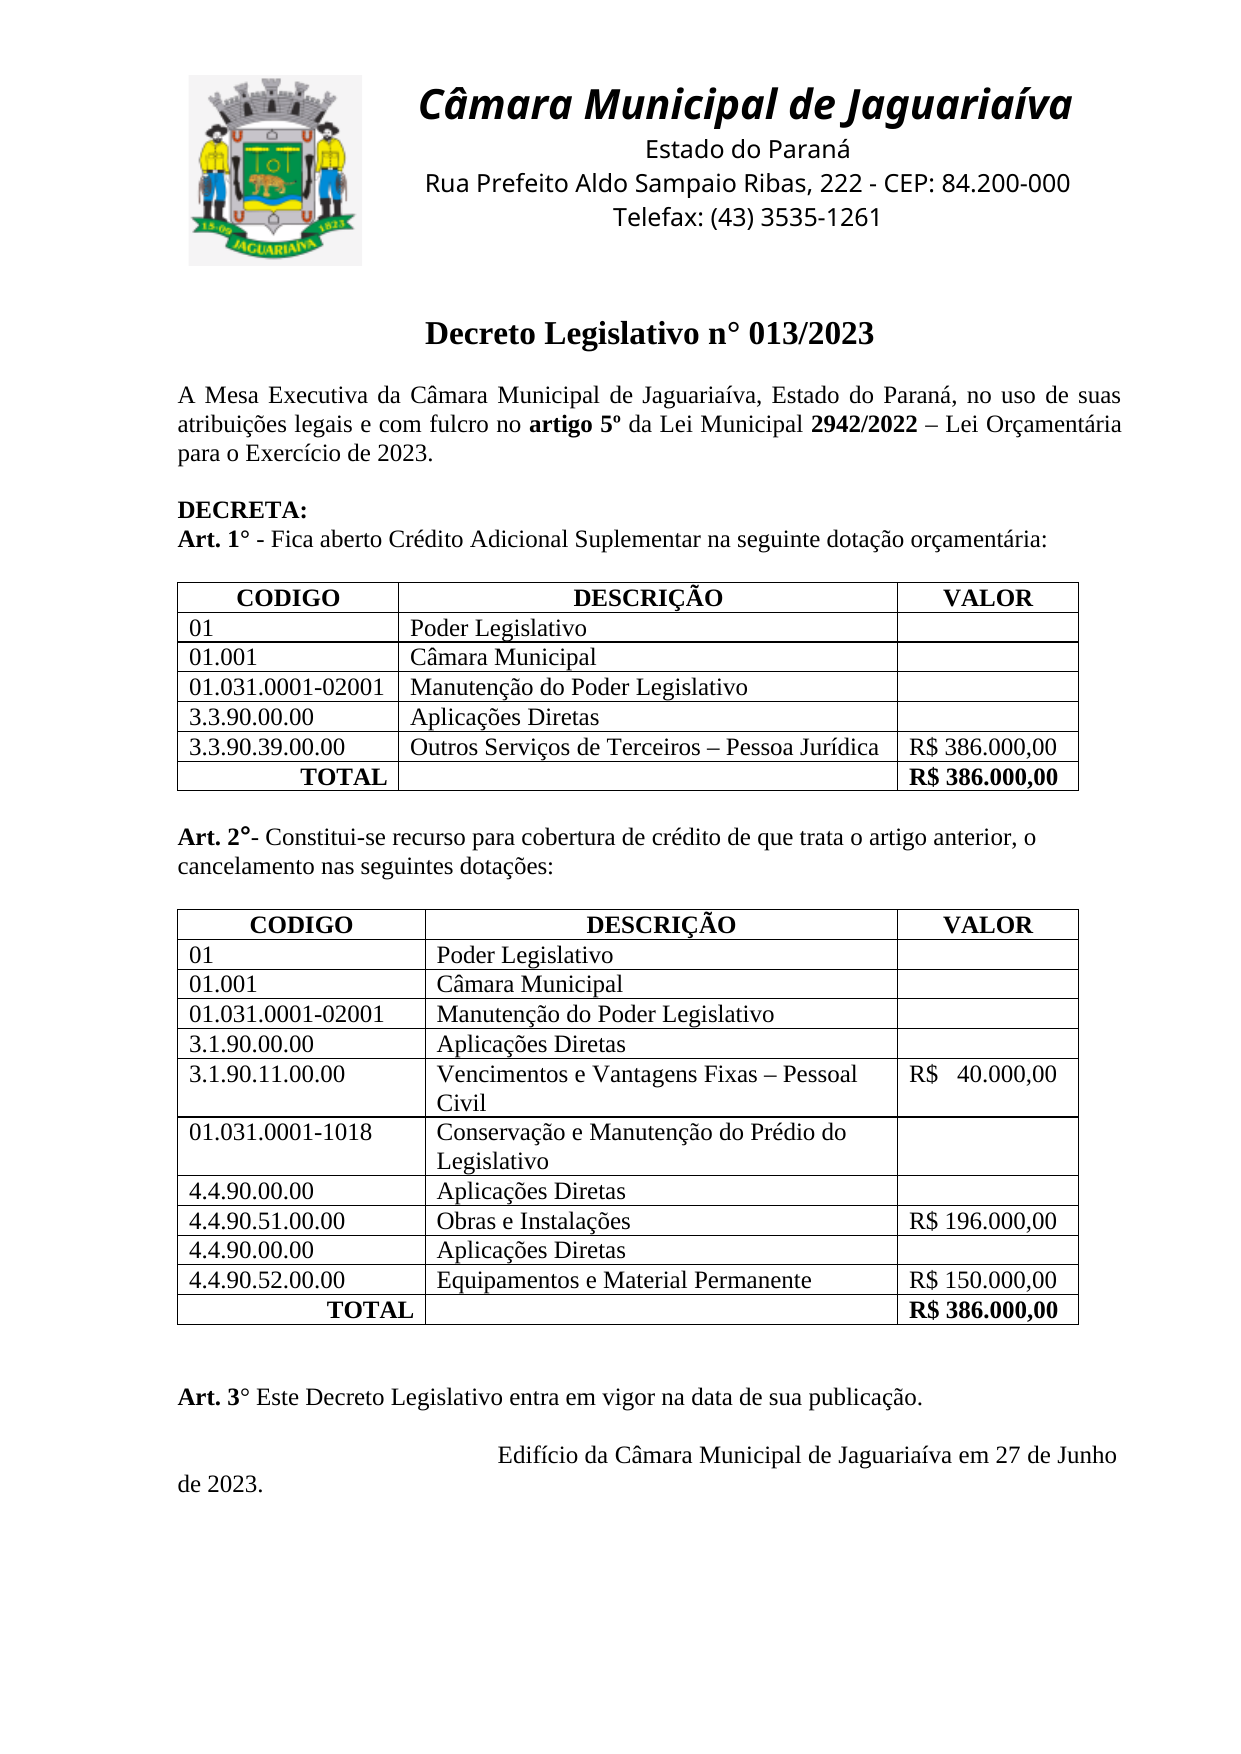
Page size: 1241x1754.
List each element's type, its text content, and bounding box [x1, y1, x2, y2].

table_cell R$ 386.000,00 [898, 1295, 1078, 1324]
table_cell 01.031.0001-1018 [178, 1118, 425, 1175]
table_cell TOTAL [178, 762, 398, 790]
table_header DESCRIÇÃO [426, 910, 897, 939]
table_cell [898, 672, 1078, 701]
table_cell 01.031.0001-02001 [178, 999, 425, 1028]
table_header VALOR [898, 910, 1078, 939]
table_header CODIGO [178, 583, 398, 612]
table_cell [898, 940, 1078, 968]
table_cell 3.1.90.00.00 [178, 1029, 425, 1058]
table_cell [898, 643, 1078, 671]
table_cell [399, 762, 897, 790]
table_cell Equipamentos e Material Permanente [426, 1265, 897, 1294]
table_cell 4.4.90.00.00 [178, 1176, 425, 1205]
table_cell Aplicações Diretas [426, 1236, 897, 1264]
text Art. 1° - Fica aberto Crédito Adicional Suplementar na seguinte dotação orçamentária: [177, 524, 1122, 553]
text DECRETA: [177, 496, 1122, 524]
table_cell [898, 970, 1078, 998]
table_cell 3.3.90.00.00 [178, 702, 398, 731]
table_cell Poder Legislativo [399, 613, 897, 641]
table_cell [898, 1118, 1078, 1175]
table_cell [898, 1176, 1078, 1205]
table_cell 01 [178, 613, 398, 641]
table_cell [898, 999, 1078, 1028]
table_cell Conservação e Manutenção do Prédio do Legislativo [426, 1118, 897, 1175]
table_cell 3.3.90.39.00.00 [178, 732, 398, 761]
table_cell R$ 386.000,00 [898, 732, 1078, 761]
table_cell [898, 1029, 1078, 1058]
table_cell Manutenção do Poder Legislativo [426, 999, 897, 1028]
table_cell 4.4.90.52.00.00 [178, 1265, 425, 1294]
text Decreto Legislativo n° 013/2023 [177, 313, 1122, 352]
table_cell R$ 386.000,00 [898, 762, 1078, 790]
table_cell [426, 1295, 897, 1324]
table_cell R$ 196.000,00 [898, 1206, 1078, 1234]
table_cell R$ 150.000,00 [898, 1265, 1078, 1294]
table_cell Aplicações Diretas [399, 702, 897, 731]
table_cell Vencimentos e Vantagens Fixas – Pessoal Civil [426, 1059, 897, 1116]
table_cell [898, 613, 1078, 641]
table_cell 01.031.0001-02001 [178, 672, 398, 701]
text Art. 3° Este Decreto Legislativo entra em vigor na data de sua publicação. [177, 1382, 1122, 1411]
text A Mesa Executiva da Câmara Municipal de Jaguariaíva, Estado do Paraná, no uso de suas atribuições legais e com fulcro no artigo 5º da Lei Municipal 2942/2022 – Lei Orçamentária para o Exercício de 2023. [177, 381, 1122, 467]
table_cell Outros Serviços de Terceiros – Pessoa Jurídica [399, 732, 897, 761]
text Art. 2°- Constitui-se recurso para cobertura de crédito de que trata o artigo anterior, o cancelamento nas seguintes dotações: [177, 820, 1122, 880]
table_cell 4.4.90.00.00 [178, 1236, 425, 1264]
table_cell Câmara Municipal [426, 970, 897, 998]
table_cell 01.001 [178, 643, 398, 671]
table_header VALOR [898, 583, 1078, 612]
table_cell Aplicações Diretas [426, 1176, 897, 1205]
table_cell 4.4.90.51.00.00 [178, 1206, 425, 1234]
table_header DESCRIÇÃO [399, 583, 897, 612]
text Edifício da Câmara Municipal de Jaguariaíva em 27 de Junho de 2023. [177, 1440, 1122, 1497]
table_cell Câmara Municipal [399, 643, 897, 671]
table_cell R$ 40.000,00 [898, 1059, 1078, 1116]
table_cell Manutenção do Poder Legislativo [399, 672, 897, 701]
picture [188, 75, 363, 266]
table_cell 01 [178, 940, 425, 968]
table_cell Aplicações Diretas [426, 1029, 897, 1058]
table_cell TOTAL [178, 1295, 425, 1324]
table_header CODIGO [178, 910, 425, 939]
table_cell 3.1.90.11.00.00 [178, 1059, 425, 1116]
table_cell 01.001 [178, 970, 425, 998]
table_cell [898, 1236, 1078, 1264]
table_cell Obras e Instalações [426, 1206, 897, 1234]
table_cell [898, 702, 1078, 731]
table_cell Poder Legislativo [426, 940, 897, 968]
